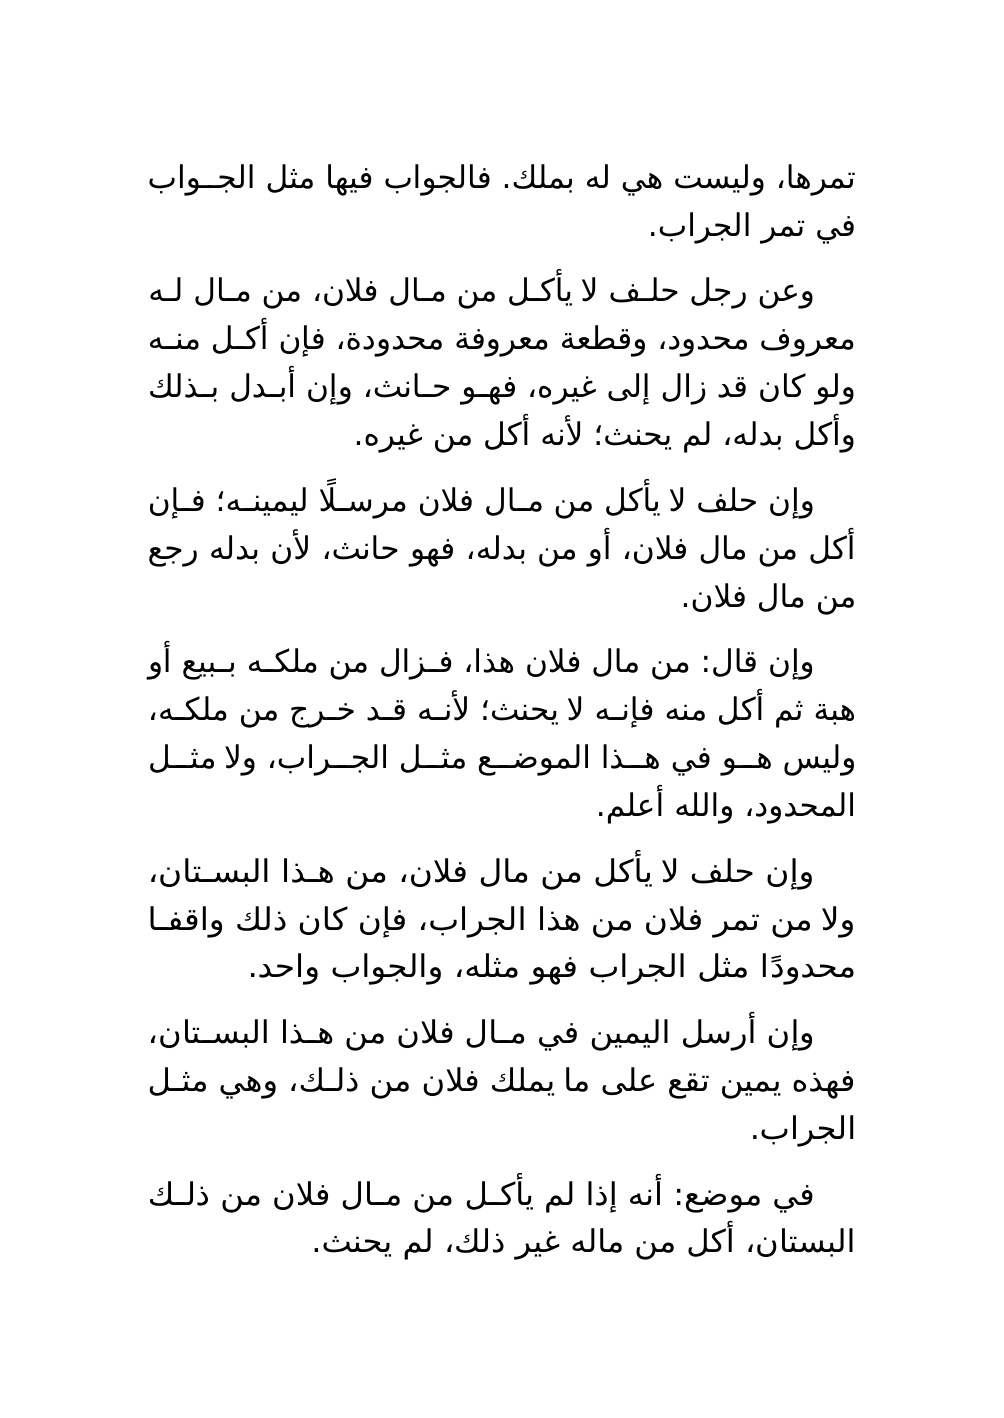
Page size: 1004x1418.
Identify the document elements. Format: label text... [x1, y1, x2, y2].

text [148, 148, 856, 243]
text وإن قال: من مال فلان هذا، فزال من ملكه ببيع أو هبة ثم أكل منه فإنه لا يحنث؛ لأنه قد خرج من ملكه، وليس هو في هذا الموضع مثل الجراب، ولا مثل المحدود، والله أعلم. [148, 632, 856, 824]
text في موضع: أنه إذا لم يأكل من مال فلان من ذلك البستان، أكل من ماله غير ذلك، لم يحنث. [148, 1164, 856, 1260]
text وإن حلف لا يأكل من مال فلان، من هذا البستان، ولا من تمر فلان من هذا الجراب، فإن كان ذلك واقفا محدودًا مثل الجراب فهو مثله، والجواب واحد. [148, 841, 856, 985]
text وإن أرسل اليمين في مال فلان من هذا البستان، فهذه يمين تقع على ما يملك فلان من ذلك، وهي مثل الجراب. [148, 1003, 856, 1147]
text وعن رجل حلف لا يأكل من مال فلان، من مال له معروف محدود، وقطعة معروفة محدودة، فإن أكل منه ولو كان قد زال إلى غيره، فهو حانث، وإن أبدل بذلك وأكل بدله، لم يحنث؛ لأنه أكل من غيره. [148, 261, 856, 453]
text وإن حلف لا يأكل من مال فلان مرسلًا ليمينه؛ فإن أكل من مال فلان، أو من بدله، فهو حانث، لأن بدله رجع من مال فلان. [148, 471, 856, 614]
